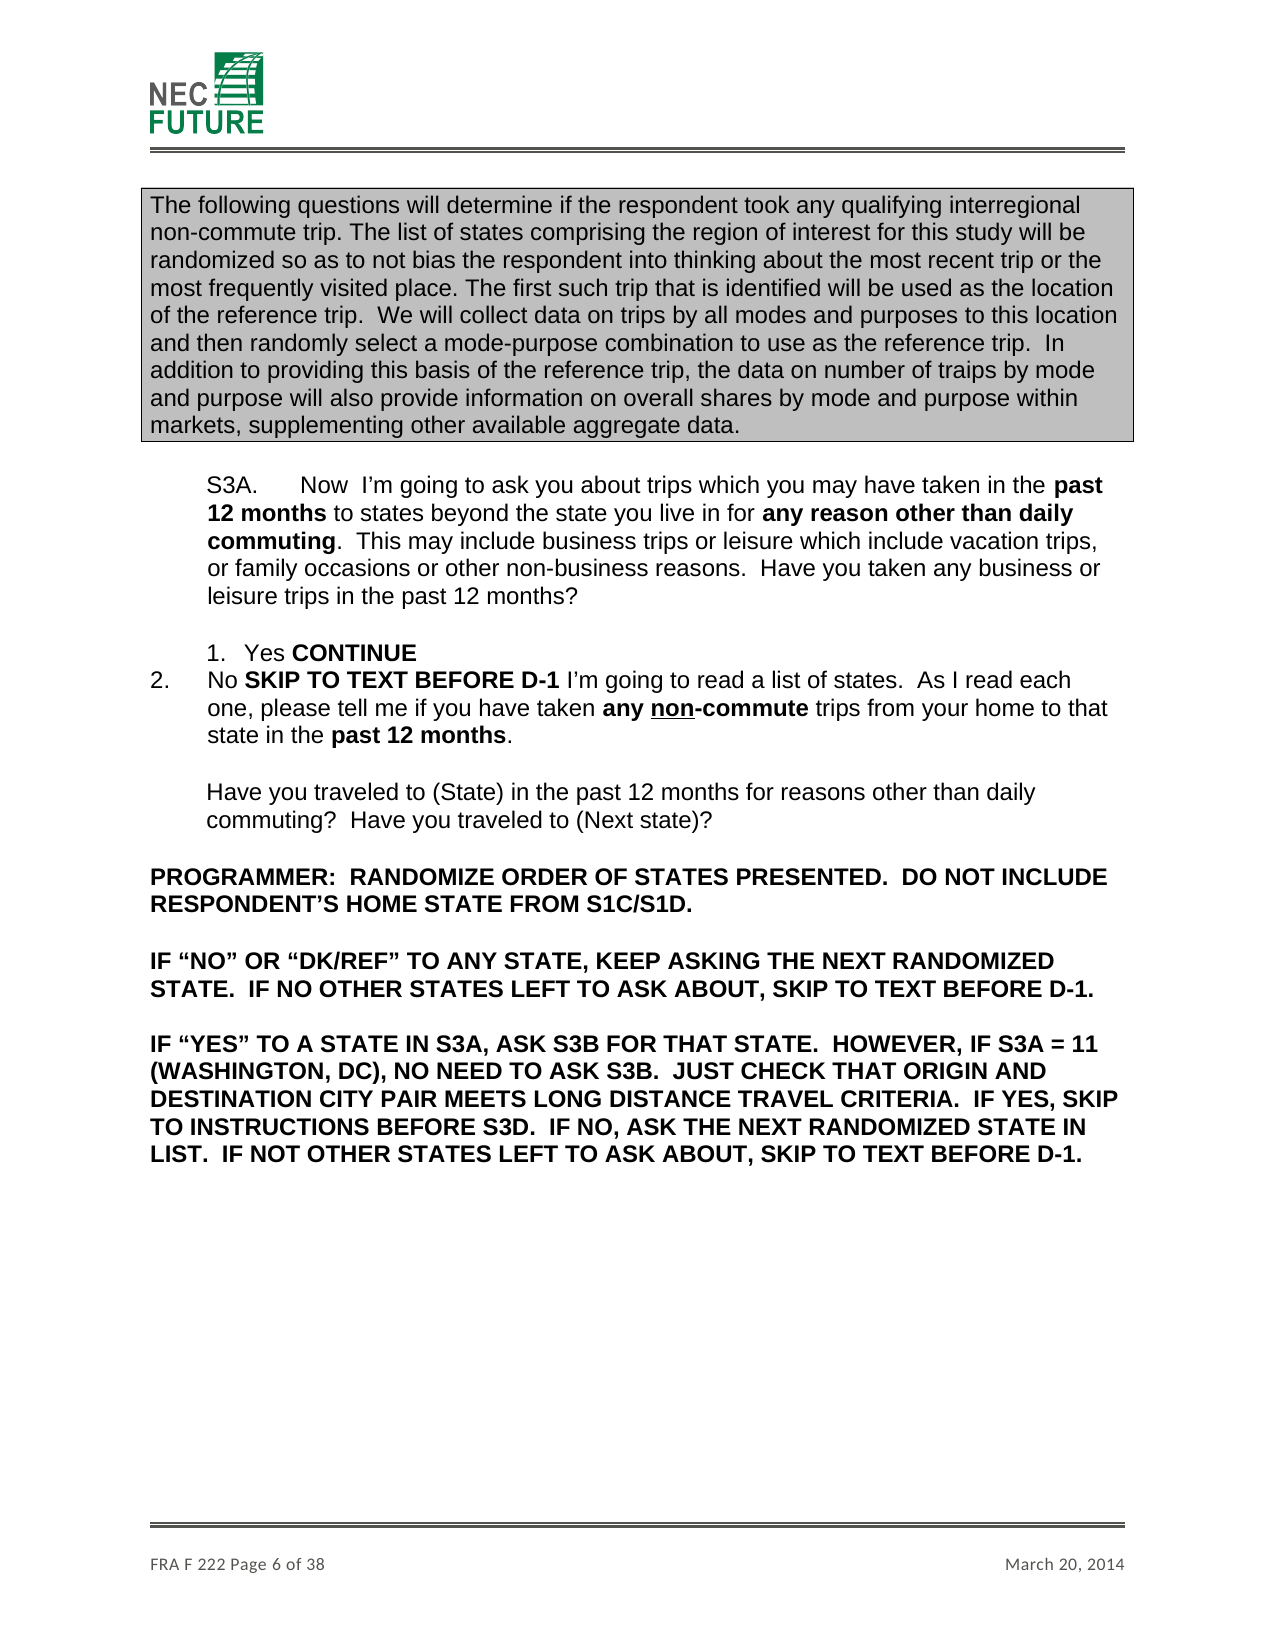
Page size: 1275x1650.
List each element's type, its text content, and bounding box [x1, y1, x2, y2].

text Have you traveled to (State) in the past 12 months for reasons other than daily commuting? Have you traveled to (Next state)? [150, 778, 1125, 833]
text IF “NO” OR “DK/REF” TO ANY STATE, KEEP ASKING THE NEXT RANDOMIZED STATE. IF NO OTHER STATES LEFT TO ASK ABOUT, SKIP TO TEXT BEFORE D-1. [150, 947, 1125, 1002]
list Yes CONTINUE [206, 638, 1125, 666]
list No SKIP TO TEXT BEFORE D-1 I’m going to read a list of states. As I read each one, please tell me if you have taken any non-commute trips from your home to that state in the past 12 months. [150, 666, 1125, 749]
text IF “YES” TO A STATE IN S3A, ASK S3B FOR THAT STATE. HOWEVER, IF S3A = 11 (WASHINGTON, DC), NO NEED TO ASK S3B. JUST CHECK THAT ORIGIN AND DESTINATION CITY PAIR MEETS LONG DISTANCE TRAVEL CRITERIA. IF YES, SKIP TO INSTRUCTIONS BEFORE S3D. IF NO, ASK THE NEXT RANDOMIZED STATE IN LIST. IF NOT OTHER STATES LEFT TO ASK ABOUT, SKIP TO TEXT BEFORE D-1. [150, 1030, 1125, 1168]
picture [150, 52, 264, 134]
text The following questions will determine if the respondent took any qualifying interregional non-commute trip. The list of states comprising the region of interest for this study will be randomized so as to not bias the respondent into thinking about the most recent trip or the most frequently visited place. The first such trip that is identified will be used as the location of the reference trip. We will collect data on trips by all modes and purposes to this location and then randomly select a mode-purpose combination to use as the reference trip. In addition to providing this basis of the reference trip, the data on number of traips by mode and purpose will also provide information on overall shares by mode and purpose within markets, supplementing other available aggregate data. [142, 189, 1133, 441]
text S3A. Now I’m going to ask you about trips which you may have taken in the past 12 months to states beyond the state you live in for any reason other than daily commuting. This may include business trips or leisure which include vacation trips, or family occasions or other non-business reasons. Have you taken any business or leisure trips in the past 12 months? [206, 471, 1125, 609]
subtitle PROGRAMMER: RANDOMIZE ORDER OF STATES presented. DO NOT INCLUDE RESPONDENT’S HOME state from S1c/S1d. [150, 862, 1125, 918]
